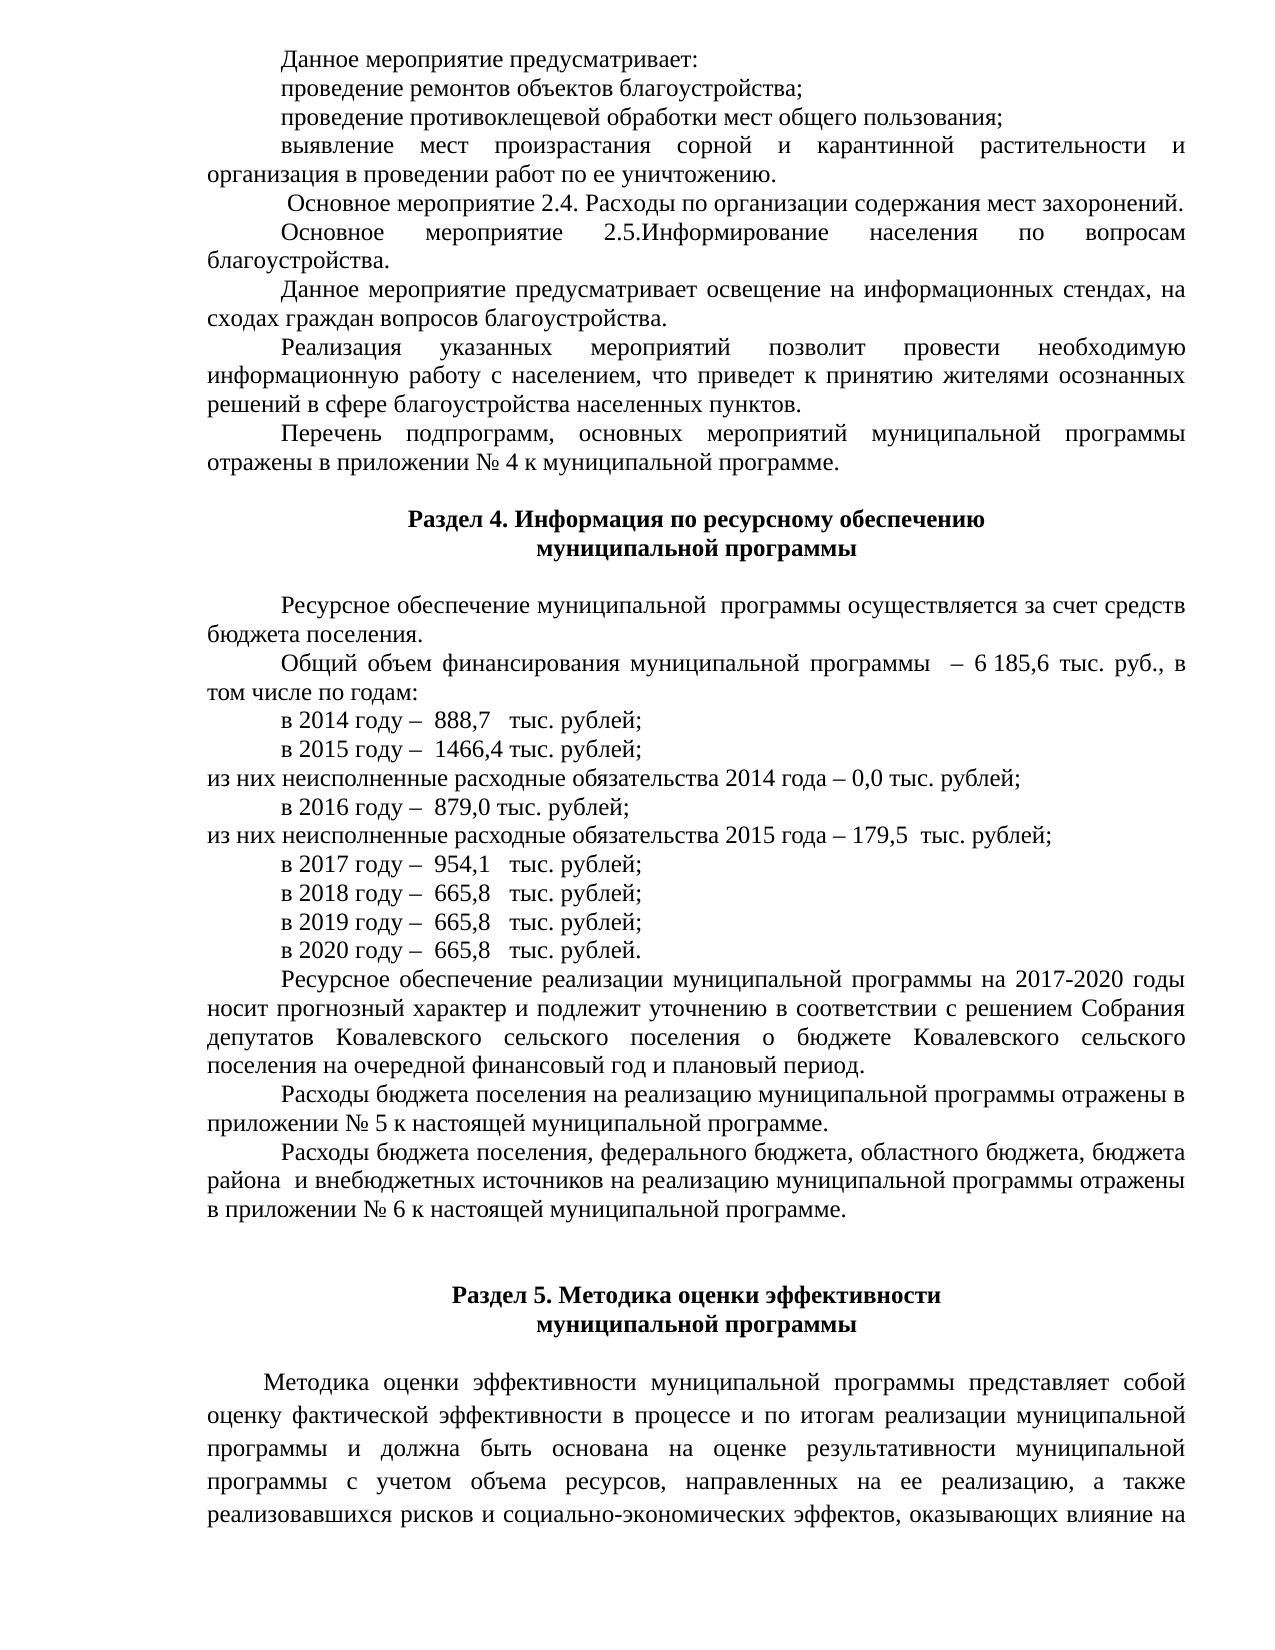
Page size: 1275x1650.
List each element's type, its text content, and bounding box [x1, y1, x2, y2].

text муниципальной программы [207, 533, 1186, 562]
text Расходы бюджета поселения на реализацию муниципальной программы отражены в приложении № 5 к настоящей муниципальной программе. [207, 1079, 1186, 1137]
text Раздел 4. Информация по ресурсному обеспечению [207, 504, 1186, 533]
text муниципальной программы [207, 1309, 1186, 1338]
text Раздел 5. Методика оценки эффективности [207, 1281, 1186, 1309]
text Данное мероприятие предусматривает освещение на информационных стендах, на сходах граждан вопросов благоустройства. [207, 274, 1186, 332]
text Ресурсное обеспечение реализации муниципальной программы на 2017-2020 годы носит прогнозный характер и подлежит уточнению в соответствии с решением Собрания депутатов Ковалевского сельского поселения о бюджете Ковалевского сельского поселения на очередной финансовый год и плановый период. [207, 964, 1186, 1079]
text в 2017 году – 954,1 тыс. рублей; [207, 849, 1186, 878]
text Ресурсное обеспечение муниципальной программы осуществляется за счет средств бюджета поселения. [207, 591, 1186, 648]
text в 2014 году – 888,7 тыс. рублей; [207, 706, 1186, 734]
text в 2018 году – 665,8 тыс. рублей; [207, 878, 1186, 907]
text Данное мероприятие предусматривает: [207, 44, 1186, 73]
text проведение противоклещевой обработки мест общего пользования; [207, 102, 1186, 131]
text проведение ремонтов объектов благоустройства; [207, 73, 1186, 102]
text в 2015 году – 1466,4 тыс. рублей; [207, 734, 1186, 763]
text в 2019 году – 665,8 тыс. рублей; [207, 907, 1186, 936]
text в 2016 году – 879,0 тыс. рублей; [207, 792, 1186, 821]
text Основное мероприятие 2.5.Информирование населения по вопросам благоустройства. [207, 217, 1186, 274]
text Расходы бюджета поселения, федерального бюджета, областного бюджета, бюджета района и внебюджетных источников на реализацию муниципальной программы отражены в приложении № 6 к настоящей муниципальной программе. [207, 1137, 1186, 1223]
text Реализация указанных мероприятий позволит провести необходимую информационную работу с населением, что приведет к принятию жителями осознанных решений в сфере благоустройства населенных пунктов. [207, 332, 1186, 418]
text Перечень подпрограмм, основных мероприятий муниципальной программы отражены в приложении № 4 к муниципальной программе. [207, 418, 1186, 476]
text Общий объем финансирования муниципальной программы – 6 185,6 тыс. руб., в том числе по годам: [207, 648, 1186, 706]
text Основное мероприятие 2.4. Расходы по организации содержания мест захоронений. [207, 188, 1186, 217]
text из них неисполненные расходные обязательства 2015 года – 179,5 тыс. рублей; [207, 821, 1186, 849]
text в 2020 году – 665,8 тыс. рублей. [207, 936, 1186, 964]
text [207, 1367, 1186, 1528]
text выявление мест произрастания сорной и карантинной растительности и организация в проведении работ по ее уничтожению. [207, 131, 1186, 188]
text из них неисполненные расходные обязательства 2014 года – 0,0 тыс. рублей; [207, 763, 1186, 792]
